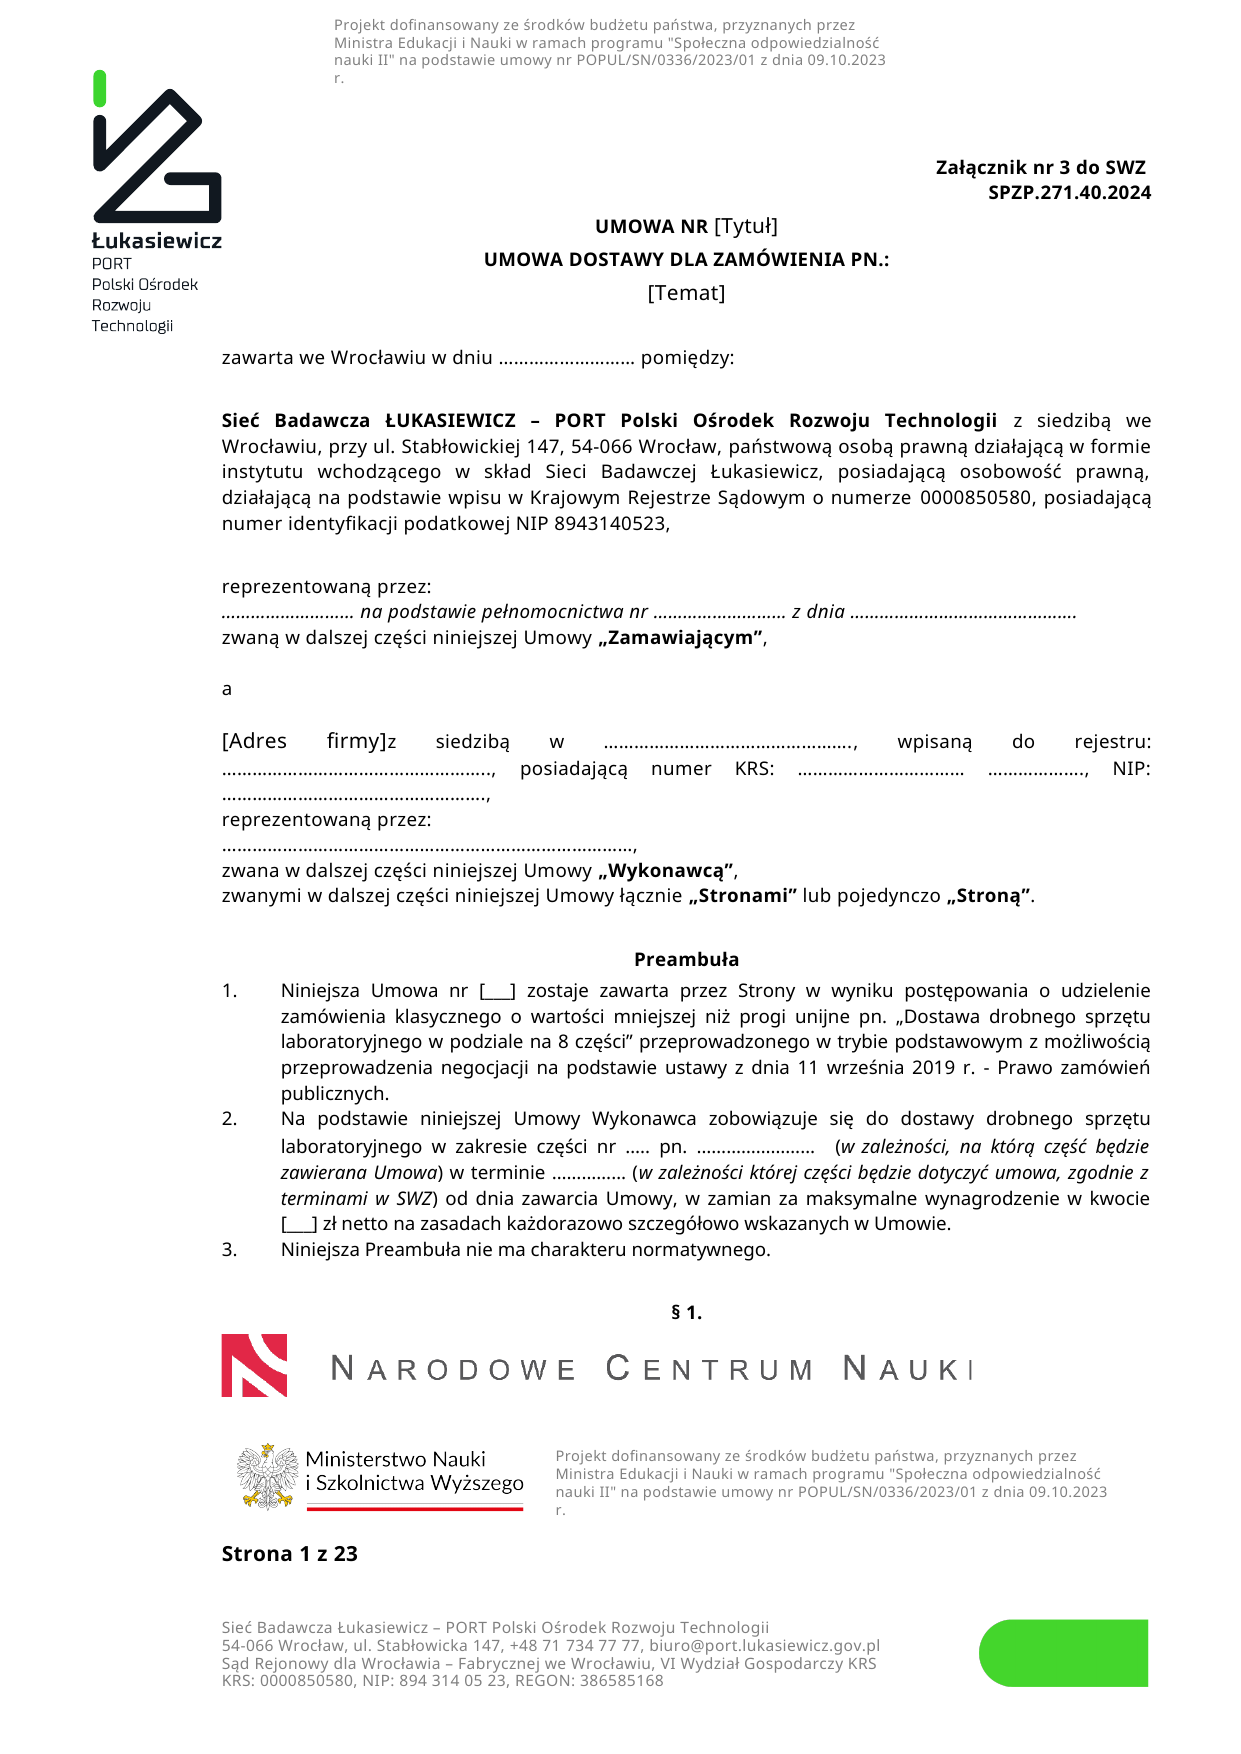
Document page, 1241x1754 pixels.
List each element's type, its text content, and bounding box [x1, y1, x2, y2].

list Niniejsza Preambuła nie ma charakteru normatywnego. [222, 1236, 1152, 1261]
text reprezentowaną przez: [222, 806, 1152, 831]
text UMOWA NR [222, 211, 1152, 240]
picture [221, 1334, 972, 1397]
text zawarta we Wrocławiu w dniu ……………………… pomiędzy: [222, 344, 1152, 370]
text a [222, 675, 1152, 701]
text zwaną w dalszej części niniejszej Umowy „Zamawiającym”, [222, 624, 1152, 650]
text UMOWA DOSTAWY DLA ZAMÓWIENIA PN.: [222, 246, 1152, 271]
text ………………………………………………………………………, [222, 831, 1152, 857]
text ……………………… na podstawie pełnomocnictwa nr ……………………… z dnia ………………………………………. [222, 599, 1152, 624]
text zwana w dalszej części niniejszej Umowy „Wykonawcą”, [222, 857, 1152, 882]
picture [221, 1427, 539, 1527]
list Na podstawie niniejszej Umowy Wykonawca zobowiązuje się do dostawy drobnego sprzętu laboratoryjnego w zakresie części nr ….. pn. …………………… (w zależności, na którą część będzie zawierana Umowa) w terminie …………… (w zależności której części będzie dotyczyć umowa, zgodnie z terminami w SWZ) od dnia zawarcia Umowy, w zamian za maksymalne wynagrodzenie w kwocie [___] zł netto na zasadach każdorazowo szczegółowo wskazanych w Umowie. [222, 1105, 1152, 1236]
text Sieć Badawcza ŁUKASIEWICZ – PORT Polski Ośrodek Rozwoju Technologii z siedzibą we Wrocławiu, przy ul. Stabłowickiej 147, 54-066 Wrocław, państwową osobą prawną działającą w formie instytutu wchodzącego w skład Sieci Badawczej Łukasiewicz, posiadającą osobowość prawną, działającą na podstawie wpisu w Krajowym Rejestrze Sądowym o numerze 0000850580, posiadającą numer identyfikacji podatkowej NIP 8943140523, [222, 408, 1152, 535]
text Załącznik nr 3 do SWZ SPZP.271.40.2024 [222, 154, 1152, 205]
text Preambuła [222, 946, 1152, 972]
text zwanymi w dalszej części niniejszej Umowy łącznie „Stronami” lub pojedynczo „Stroną”. [222, 882, 1152, 908]
picture [975, 1615, 1178, 1754]
list Niniejsza Umowa nr [___] zostaje zawarta przez Strony w wyniku postępowania o udzielenie zamówienia klasycznego o wartości mniejszej niż progi unijne pn. „Dostawa drobnego sprzętu laboratoryjnego w podziale na 8 części” przeprowadzonego w trybie podstawowym z możliwością przeprowadzenia negocjacji na podstawie ustawy z dnia 11 września 2019 r. - Prawo zamówień publicznych. [222, 978, 1152, 1105]
text reprezentowaną przez: [222, 573, 1152, 599]
text § 1. [222, 1299, 1152, 1325]
text z siedzibą w …………………………………………., wpisaną do rejestru: …………………………………………….., posiadającą numer KRS: …………………………… ………………., NIP: ……………………………………………., [222, 726, 1152, 806]
